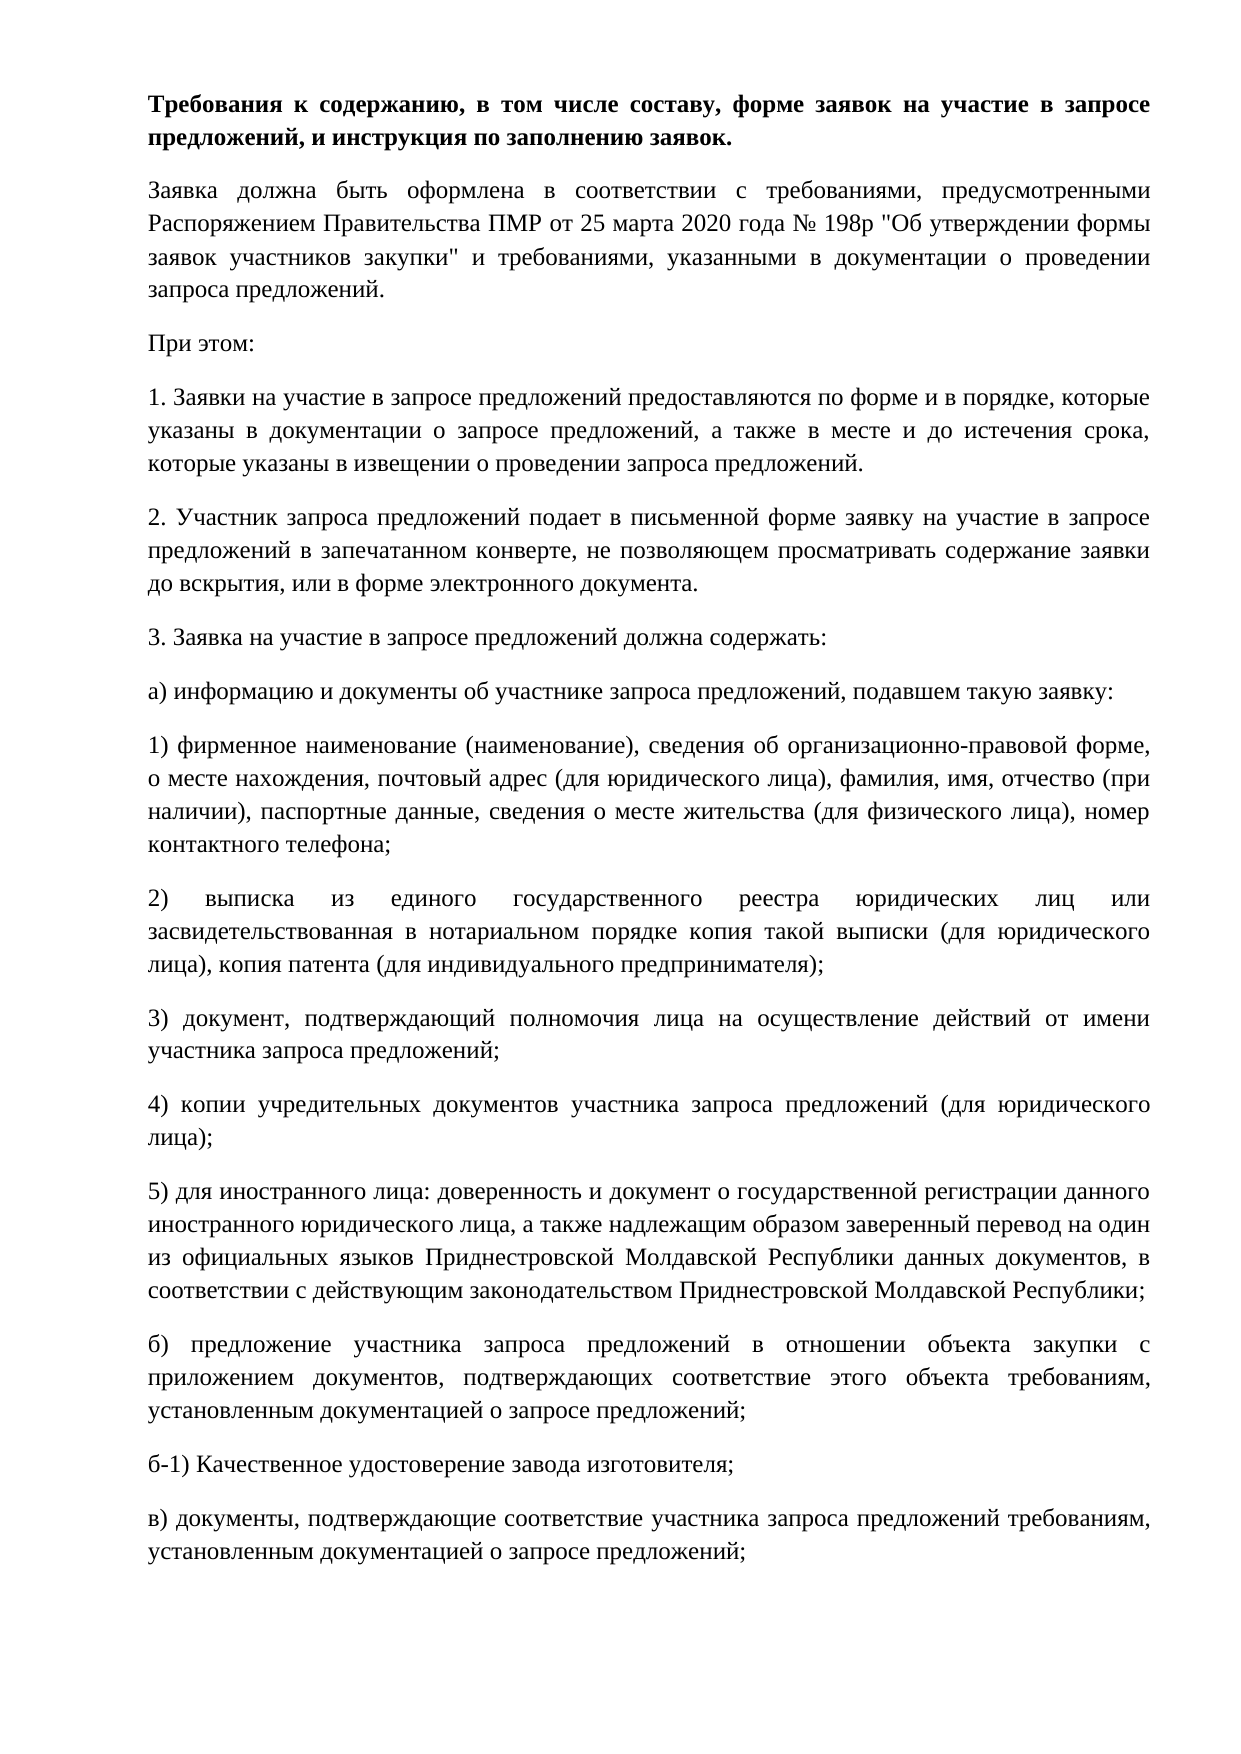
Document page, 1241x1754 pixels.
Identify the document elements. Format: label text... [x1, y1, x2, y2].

text а) информацию и документы об участнике запроса предложений, подавшем такую заявку: [148, 676, 1152, 705]
text 1) фирменное наименование (наименование), сведения об организационно-правовой форме, о месте нахождения, почтовый адрес (для юридического лица), фамилия, имя, отчество (при наличии), паспортные данные, сведения о месте жительства (для физического лица), номер контактного телефона; [148, 730, 1152, 858]
text При этом: [148, 328, 1152, 357]
text Требования к содержанию, в том числе составу, форме заявок на участие в запросе предложений, и инструкция по заполнению заявок. [148, 89, 1152, 150]
text 2) выписка из единого государственного реестра юридических лиц или засвидетельствованная в нотариальном порядке копия такой выписки (для юридического лица), копия патента (для индивидуального предпринимателя); [148, 883, 1152, 977]
text б-1) Качественное удостоверение завода изготовителя; [148, 1449, 1152, 1478]
text 4) копии учредительных документов участника запроса предложений (для юридического лица); [148, 1089, 1152, 1151]
text 3. Заявка на участие в запросе предложений должна содержать: [148, 622, 1152, 651]
text в) документы, подтверждающие соответствие участника запроса предложений требованиям, установленным документацией о запросе предложений; [148, 1503, 1152, 1565]
text 3) документ, подтверждающий полномочия лица на осуществление действий от имени участника запроса предложений; [148, 1003, 1152, 1064]
text Заявка должна быть оформлена в соответствии с требованиями, предусмотренными Распоряжением Правительства ПМР от 25 марта 2020 года № 198р "Об утверждении формы заявок участников закупки" и требованиями, указанными в документации о проведении запроса предложений. [148, 176, 1152, 303]
text 5) для иностранного лица: доверенность и документ о государственной регистрации данного иностранного юридического лица, а также надлежащим образом заверенный перевод на один из официальных языков Приднестровской Молдавской Республики данных документов, в соответствии с действующим законодательством Приднестровской Молдавской Республики; [148, 1176, 1152, 1304]
text б) предложение участника запроса предложений в отношении объекта закупки с приложением документов, подтверждающих соответствие этого объекта требованиям, установленным документацией о запросе предложений; [148, 1329, 1152, 1424]
text 1. Заявки на участие в запросе предложений предоставляются по форме и в порядке, которые указаны в документации о запросе предложений, а также в месте и до истечения срока, которые указаны в извещении о проведении запроса предложений. [148, 382, 1152, 477]
text 2. Участник запроса предложений подает в письменной форме заявку на участие в запросе предложений в запечатанном конверте, не позволяющем просматривать содержание заявки до вскрытия, или в форме электронного документа. [148, 502, 1152, 597]
